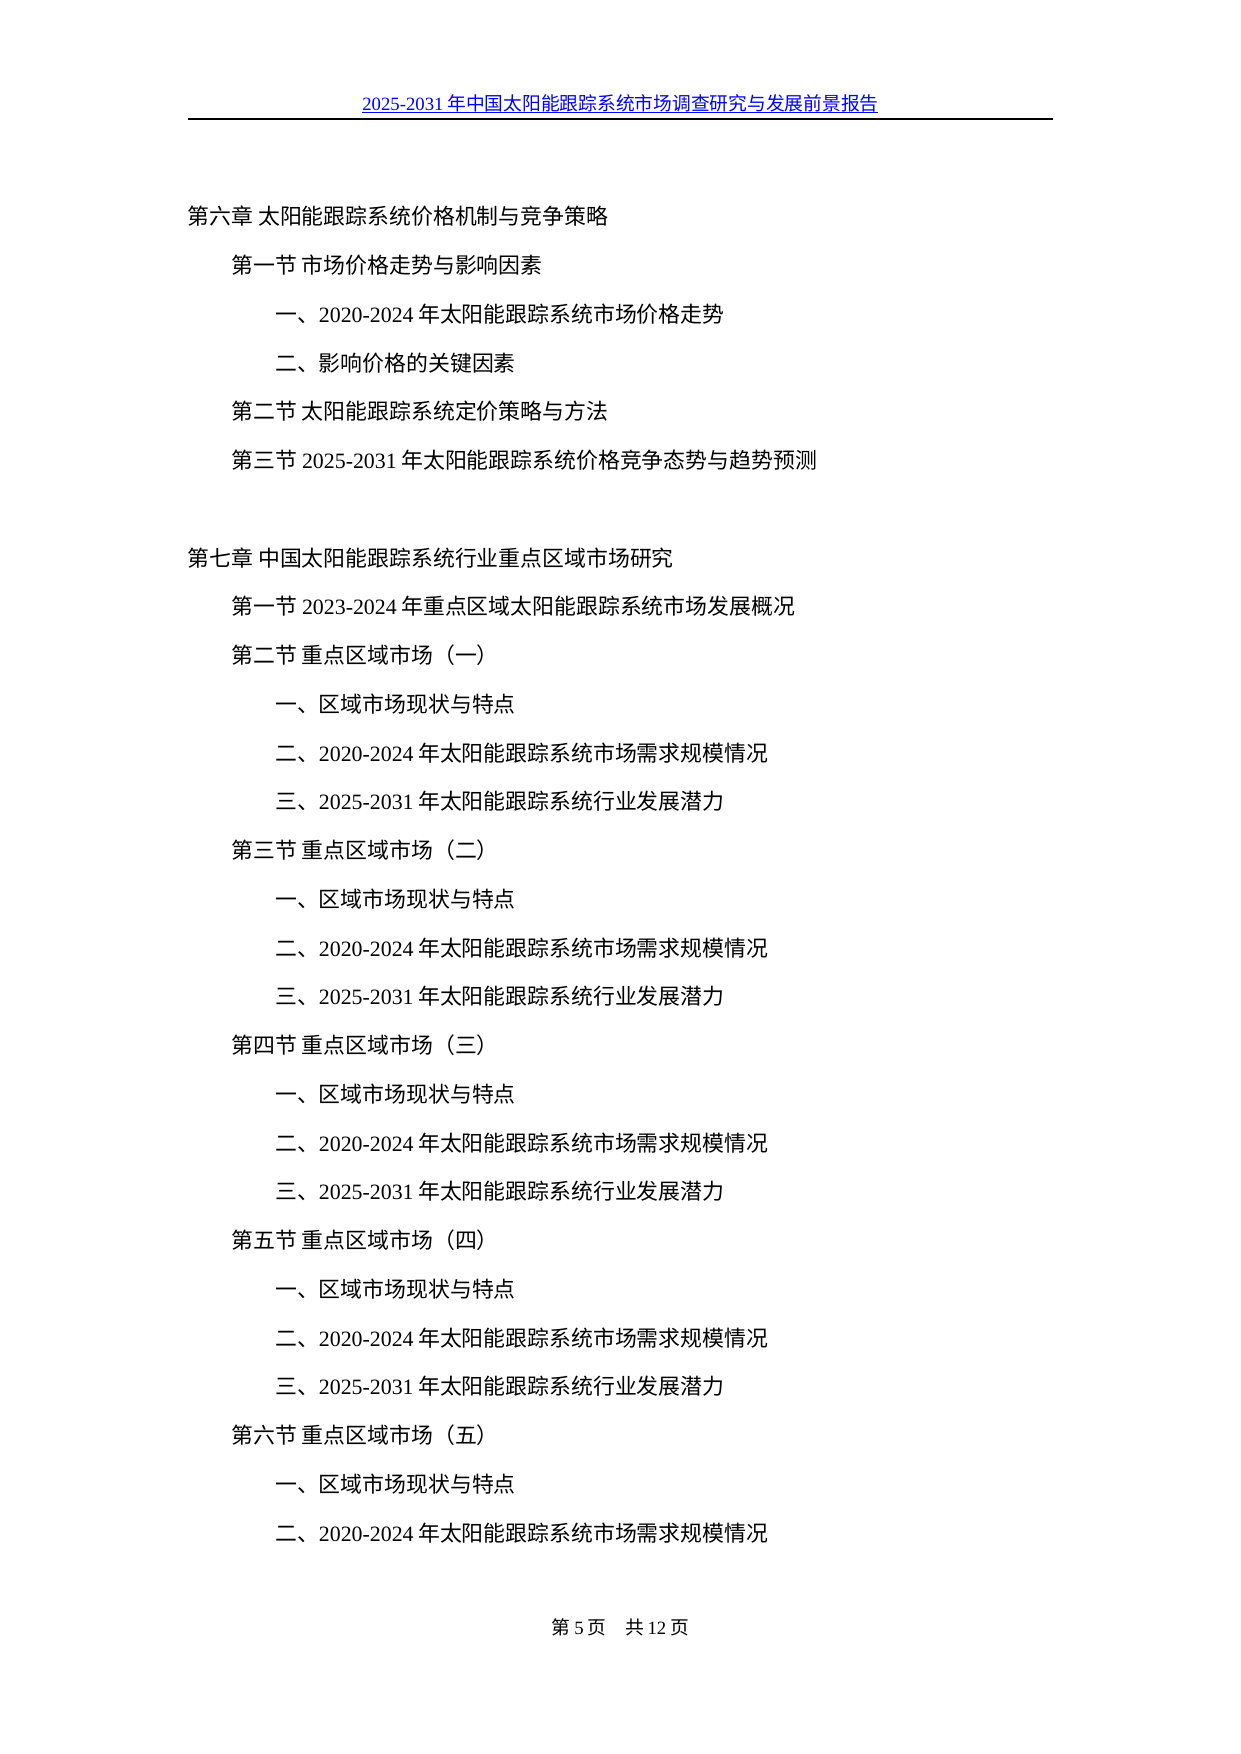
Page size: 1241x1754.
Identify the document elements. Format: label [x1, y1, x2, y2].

text [187, 150, 1053, 1548]
